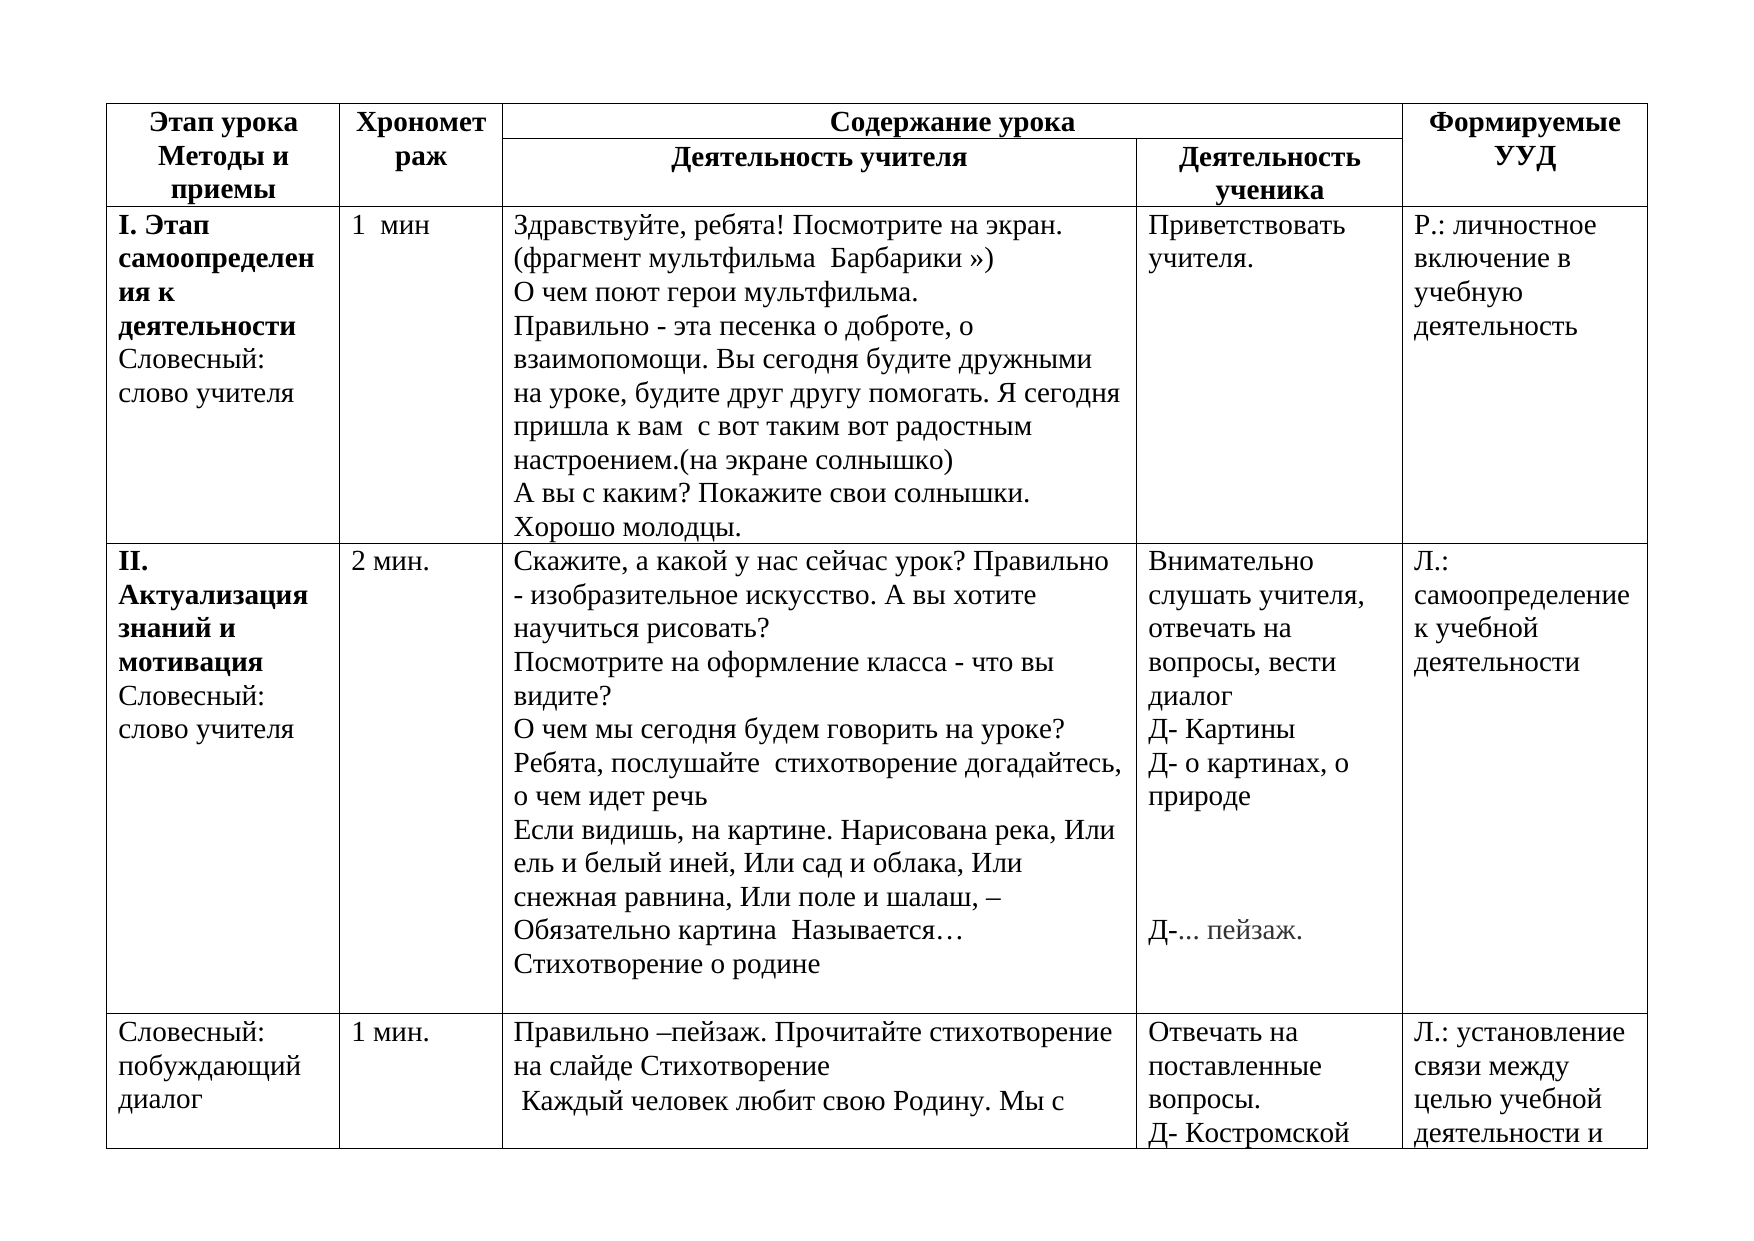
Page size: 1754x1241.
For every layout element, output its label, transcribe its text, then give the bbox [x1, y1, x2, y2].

table_cell I. Этап самоопределения к деятельности Словесный: слово учителя [107, 207, 339, 542]
table_cell Здравствуйте, ребята! Посмотрите на экран.(фрагмент мультфильма Барбарики ») О чем поют герои мультфильма. Правильно - эта песенка о доброте, о взаимопомощи. Вы сегодня будите дружными на уроке, будите друг другу помогать. Я сегодня пришла к вам с вот таким вот радостным настроением.(на экране солнышко) А вы с каким? Покажите свои солнышки. Хорошо молодцы. [503, 207, 1136, 542]
table_header Формируемые УУД [1403, 104, 1647, 206]
table_cell II. Актуализация знаний и мотивация Словесный: слово учителя [107, 544, 339, 1013]
table_cell Приветствовать учителя. [1137, 207, 1402, 542]
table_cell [1137, 1014, 1402, 1148]
table_cell Внимательно слушать учителя, отвечать на вопросы, вести диалог Д- Картины Д- о картинах, о природе Д-... пейзаж. [1137, 544, 1402, 1013]
table_cell Деятельность ученика [1137, 139, 1402, 206]
table_header Этап урока Методы и приемы [107, 104, 339, 206]
table_cell 2 мин. [340, 544, 502, 1013]
table_cell Скажите, а какой у нас сейчас урок? Правильно - изобразительное искусство. А вы хотите научиться рисовать? Посмотрите на оформление класса - что вы видите? О чем мы сегодня будем говорить на уроке? Ребята, послушайте стихотворение догадайтесь, о чем идет речь Если видишь, на картине. Нарисована река, Или ель и белый иней, Или сад и облака, Или снежная равнина, Или поле и шалаш, – Обязательно картина Называется… Стихотворение о родине [503, 544, 1136, 1013]
table_cell Деятельность учителя [503, 139, 1136, 206]
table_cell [503, 1014, 1136, 1148]
table_header Содержание урока [503, 104, 1402, 138]
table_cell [1403, 1014, 1647, 1148]
table_cell Р.: личностное включение в учебную деятельность [1403, 207, 1647, 542]
table_cell 1 мин. [340, 1014, 502, 1148]
table_cell 1 мин [340, 207, 502, 542]
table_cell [107, 1014, 339, 1148]
table_cell Л.: самоопределение к учебной деятельности [1403, 544, 1647, 1013]
table_header Хронометраж [340, 104, 502, 206]
